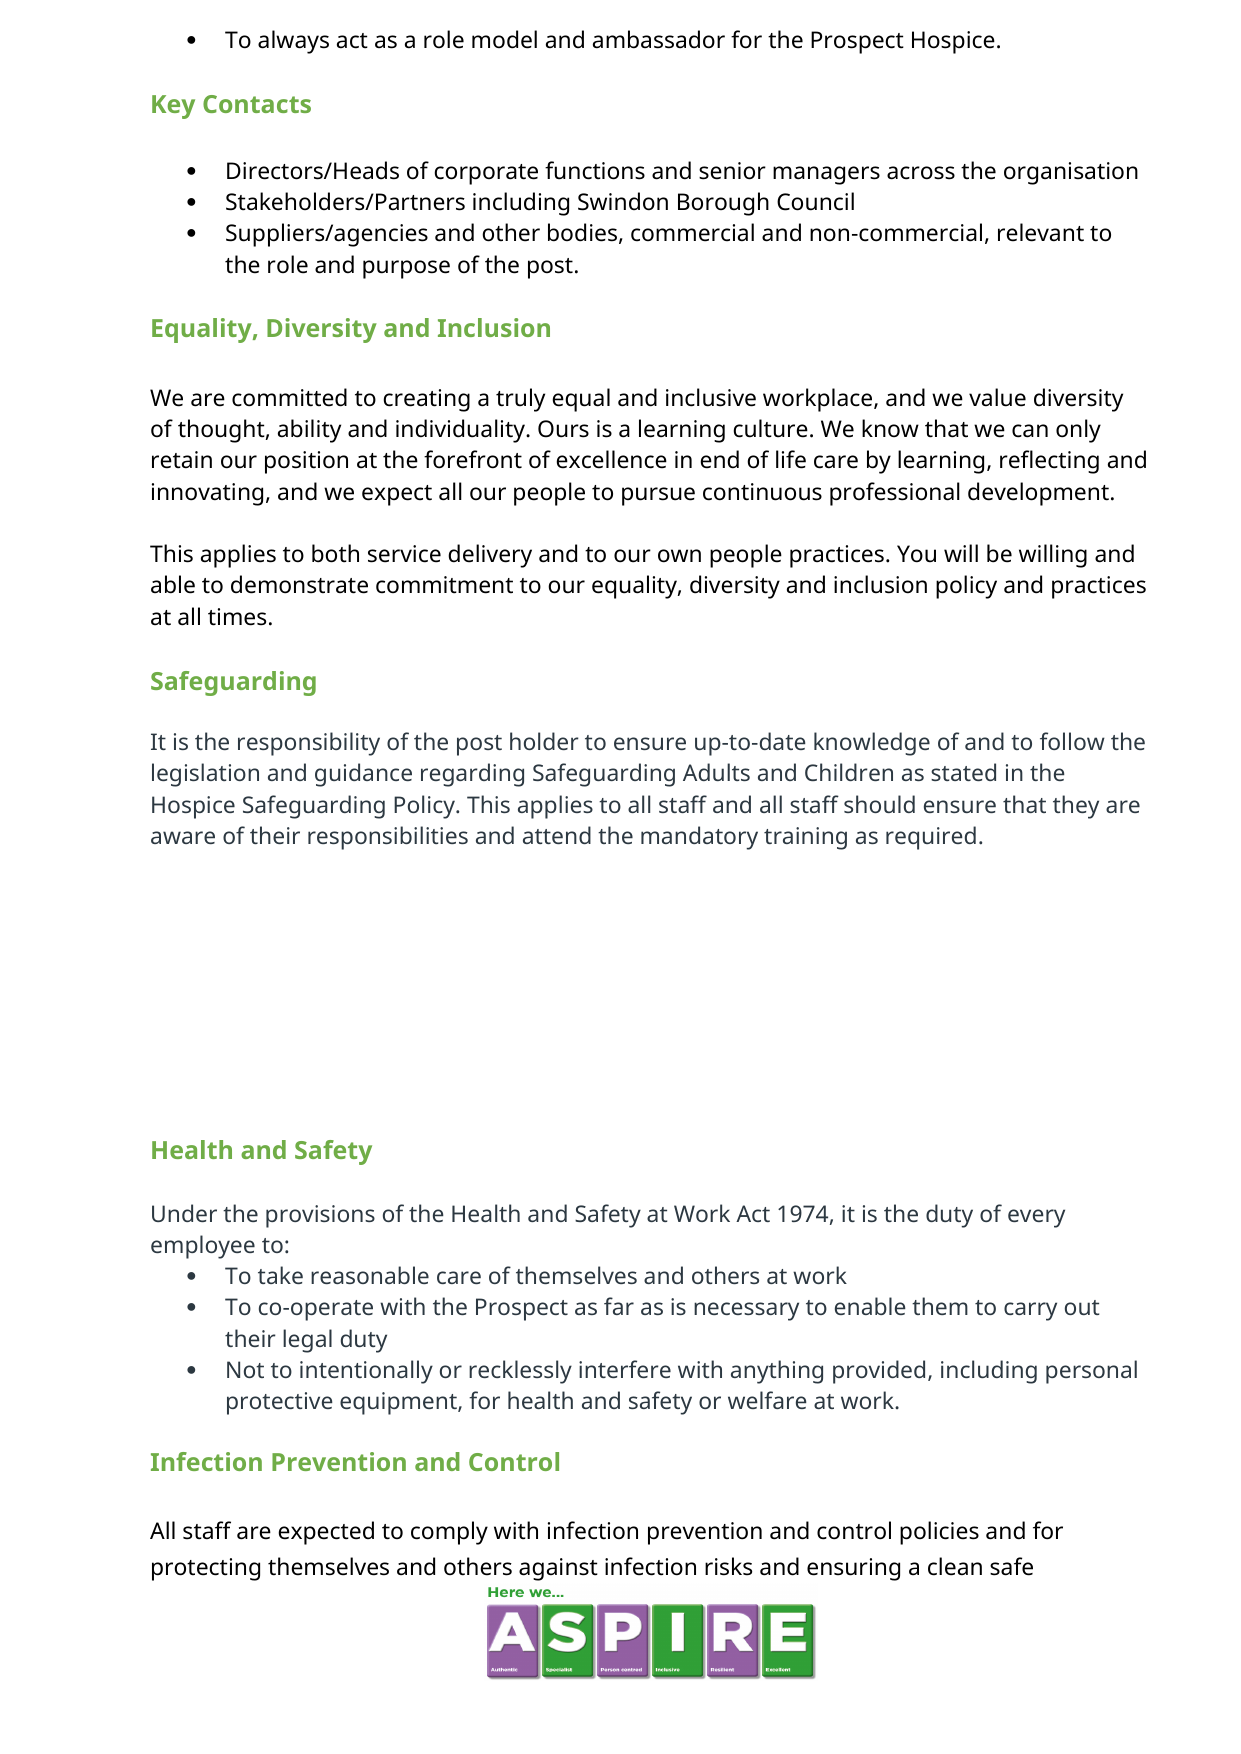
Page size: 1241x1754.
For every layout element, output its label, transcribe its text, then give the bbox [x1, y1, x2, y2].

list This applies to both service delivery and to our own people practices. You will be willing and able to demonstrate commitment to our equality, diversity and inclusion policy and practices at all times. [150, 538, 1152, 632]
text Equality, Diversity and Inclusion [150, 311, 1152, 345]
text Under the provisions of the Health and Safety at Work Act 1974, it is the duty of every employee to: [150, 1198, 1152, 1260]
text Key Contacts [150, 87, 1152, 121]
list To take reasonable care of themselves and others at work [187, 1260, 1152, 1291]
text Infection Prevention and Control [150, 1444, 1152, 1478]
list Not to intentionally or recklessly interfere with anything provided, including personal protective equipment, for health and safety or welfare at work. [187, 1354, 1152, 1416]
list Suppliers/agencies and other bodies, commercial and non-commercial, relevant to the role and purpose of the post. [187, 217, 1152, 280]
list Stakeholders/Partners including Swindon Borough Council [187, 186, 1152, 217]
text Health and Safety [150, 1132, 1152, 1166]
text Safeguarding [150, 663, 1152, 697]
list To always act as a role model and ambassador for the Prospect Hospice. [187, 24, 1152, 55]
list To co-operate with the Prospect as far as is necessary to enable them to carry out their legal duty [187, 1291, 1152, 1354]
list We are committed to creating a truly equal and inclusive workplace, and we value diversity of thought, ability and individuality. Ours is a learning culture. We know that we can only retain our position at the forefront of excellence in end of life care by learning, reflecting and innovating, and we expect all our people to pursue continuous professional development. [150, 382, 1152, 507]
list Directors/Heads of corporate functions and senior managers across the organisation [187, 155, 1152, 186]
picture [484, 1583, 818, 1681]
text It is the responsibility of the post holder to ensure up-to-date knowledge of and to follow the legislation and guidance regarding Safeguarding Adults and Children as stated in the Hospice Safeguarding Policy. This applies to all staff and all staff should ensure that they are aware of their responsibilities and attend the mandatory training as required. [150, 726, 1152, 851]
